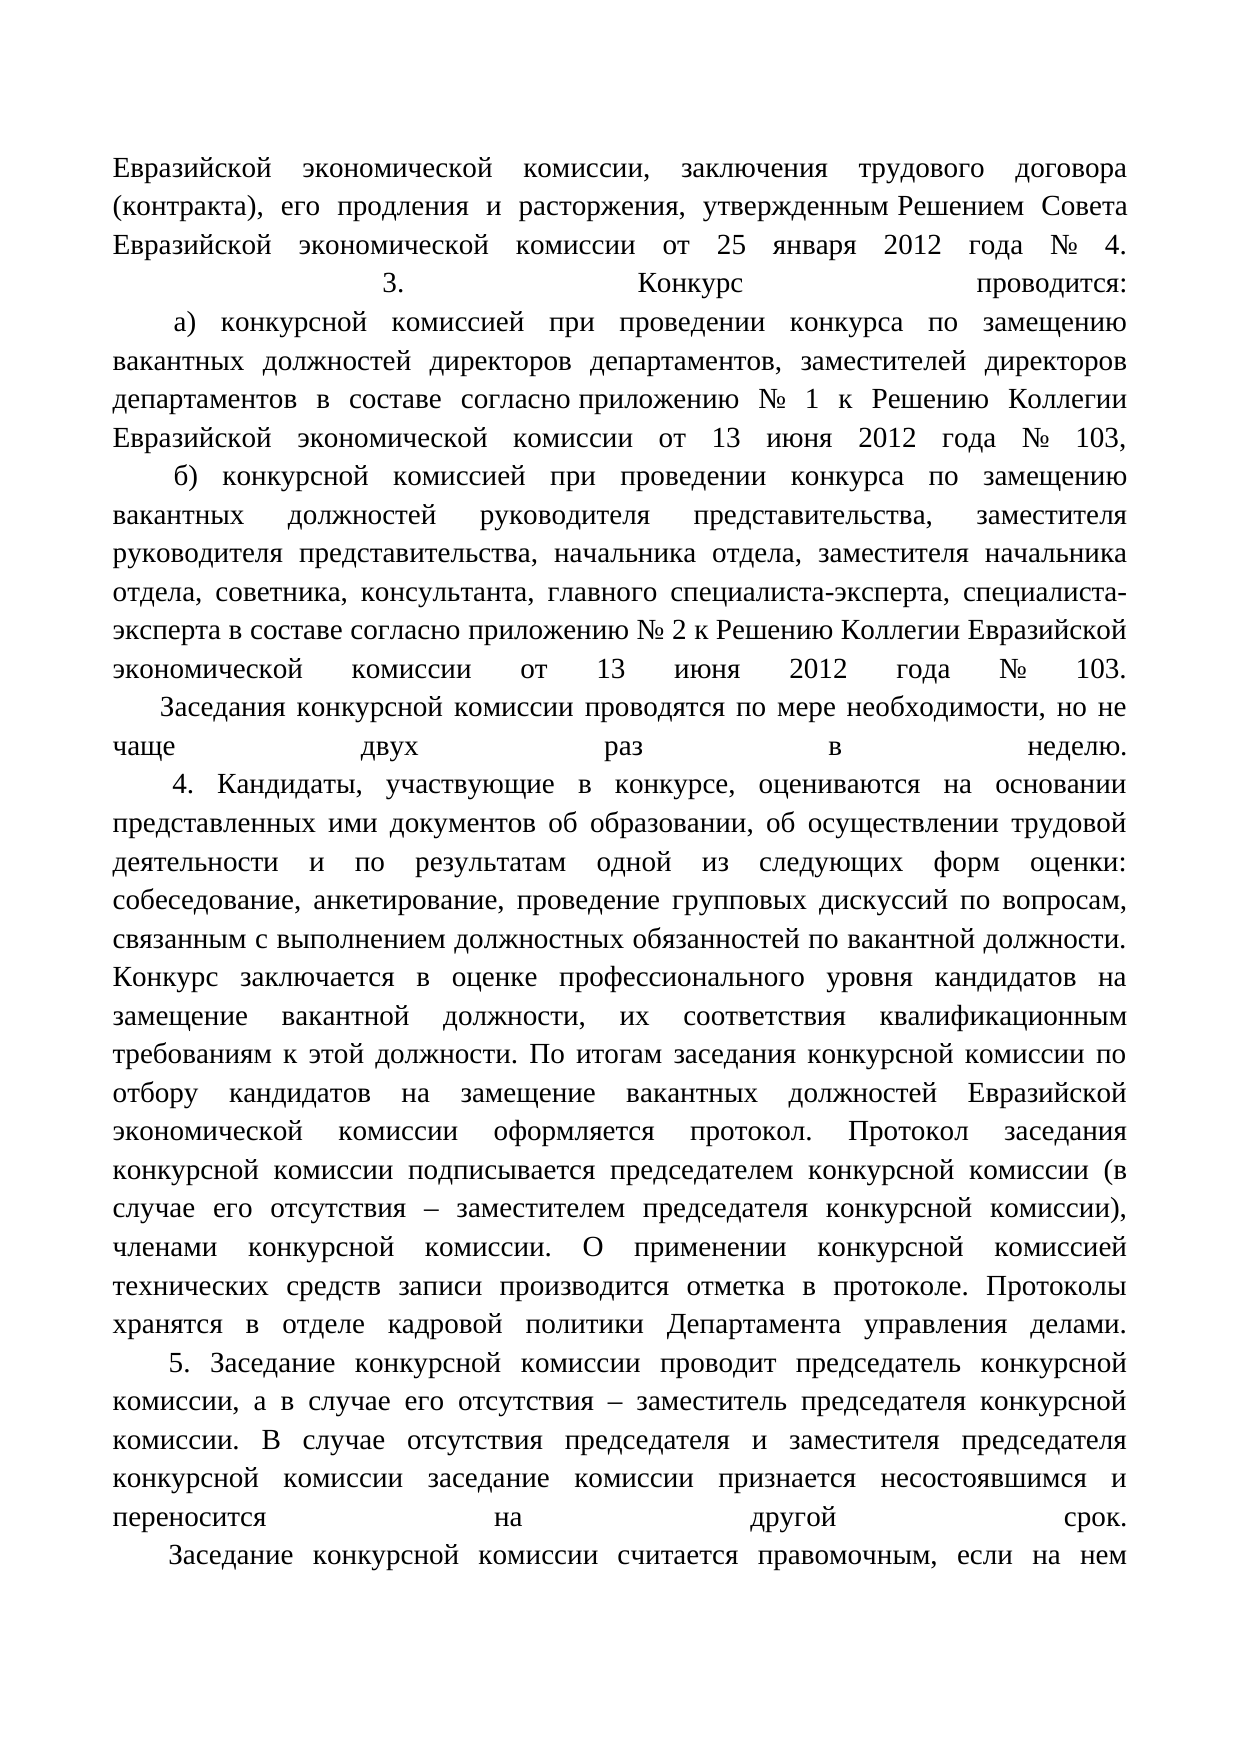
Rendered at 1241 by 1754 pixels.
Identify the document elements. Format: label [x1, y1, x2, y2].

text [112, 150, 1128, 1571]
